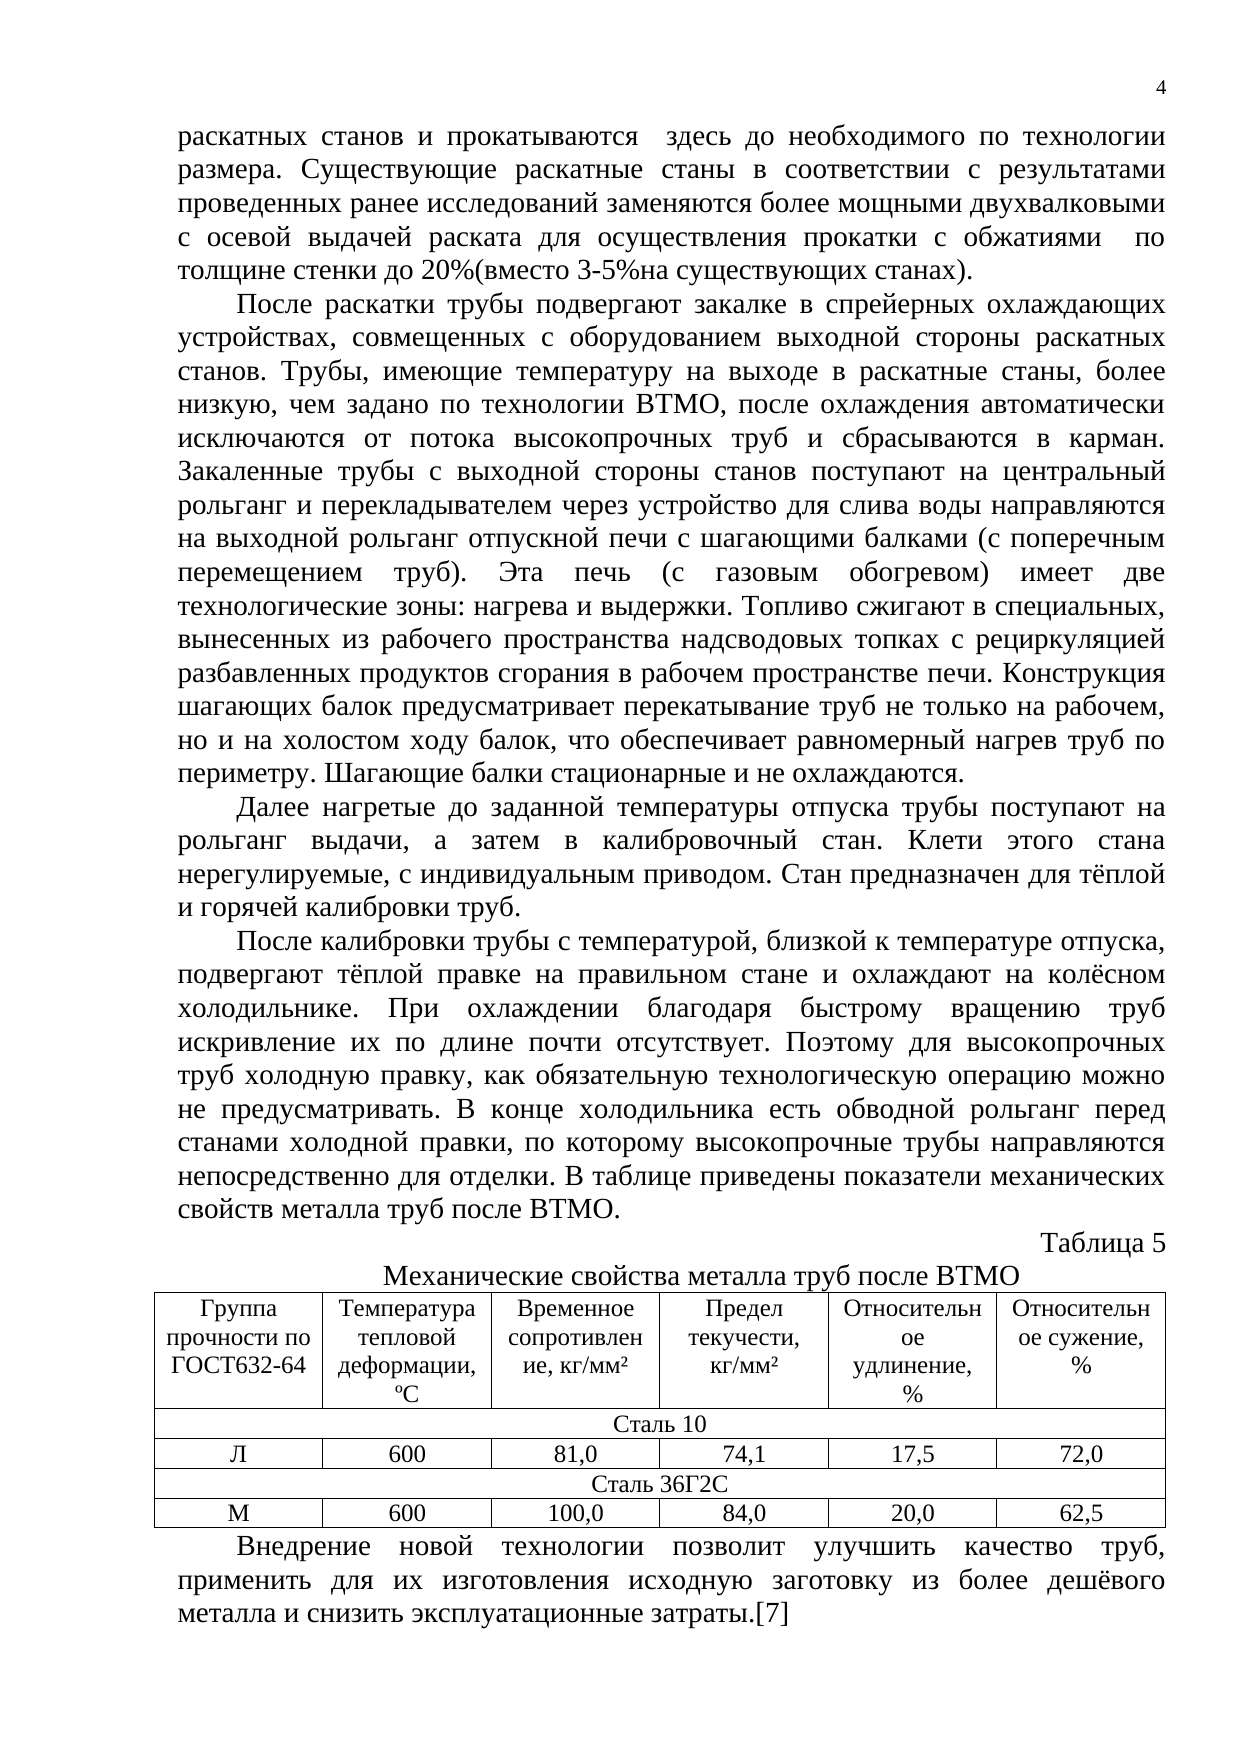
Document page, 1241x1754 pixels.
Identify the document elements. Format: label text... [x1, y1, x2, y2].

text После калибровки трубы с температурой, близкой к температуре отпуска, подвергают тёплой правке на правильном стане и охлаждают на колёсном холодильнике. При охлаждении благодаря быстрому вращению труб искривление их по длине почти отсутствует. Поэтому для высокопрочных труб холодную правку, как обязательную технологическую операцию можно не предусматривать. В конце холодильника есть обводной рольганг перед станами холодной правки, по которому высокопрочные трубы направляются непосредственно для отделки. В таблице приведены показатели механических свойств металла труб после ВТМО. [177, 923, 1166, 1225]
table_cell 600 [323, 1499, 491, 1527]
table_header Относительное удлинение, % [829, 1293, 996, 1408]
table_cell Сталь 10 [155, 1409, 1165, 1438]
table_cell М [155, 1499, 322, 1527]
table_cell 20,0 [829, 1499, 996, 1527]
text Механические свойства металла труб после ВТМО [177, 1258, 1166, 1292]
table_cell 100,0 [492, 1499, 659, 1527]
table_cell 74,1 [660, 1439, 828, 1468]
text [177, 118, 1166, 286]
table_header Предел текучести, кг/мм² [660, 1293, 828, 1408]
table_header Относительное сужение, % [997, 1293, 1165, 1408]
table_cell 72,0 [997, 1439, 1165, 1468]
table_cell Сталь 36Г2С [155, 1469, 1165, 1497]
table_cell 84,0 [660, 1499, 828, 1527]
table_cell Л [155, 1439, 322, 1468]
text Далее нагретые до заданной температуры отпуска трубы поступают на рольганг выдачи, а затем в калибровочный стан. Клети этого стана нерегулируемые, с индивидуальным приводом. Стан предназначен для тёплой и горячей калибровки труб. [177, 789, 1166, 923]
text Таблица 5 [177, 1225, 1166, 1258]
text После раскатки трубы подвергают закалке в спрейерных охлаждающих устройствах, совмещенных с оборудованием выходной стороны раскатных станов. Трубы, имеющие температуру на выходе в раскатные станы, более низкую, чем задано по технологии ВТМО, после охлаждения автоматически исключаются от потока высокопрочных труб и сбрасываются в карман. Закаленные трубы с выходной стороны станов поступают на центральный рольганг и перекладывателем через устройство для слива воды направляются на выходной рольганг отпускной печи с шагающими балками (с поперечным перемещением труб). Эта печь (с газовым обогревом) имеет две технологические зоны: нагрева и выдержки. Топливо сжигают в специальных, вынесенных из рабочего пространства надсводовых топках с рециркуляцией разбавленных продуктов сгорания в рабочем пространстве печи. Конструкция шагающих балок предусматривает перекатывание труб не только на рабочем, но и на холостом ходу балок, что обеспечивает равномерный нагрев труб по периметру. Шагающие балки стационарные и не охлаждаются. [177, 286, 1166, 789]
text Внедрение новой технологии позволит улучшить качество труб, применить для их изготовления исходную заготовку из более дешёвого металла и снизить эксплуатационные затраты.[7] [177, 1528, 1166, 1629]
table_header Группа прочности по ГОСТ632-64 [155, 1293, 322, 1408]
table_cell 17,5 [829, 1439, 996, 1468]
table_header Временное сопротивление, кг/мм² [492, 1293, 659, 1408]
table_header Температура тепловой деформации,ºС [323, 1293, 491, 1408]
table_cell 600 [323, 1439, 491, 1468]
table_cell 62,5 [997, 1499, 1165, 1527]
table_cell 81,0 [492, 1439, 659, 1468]
